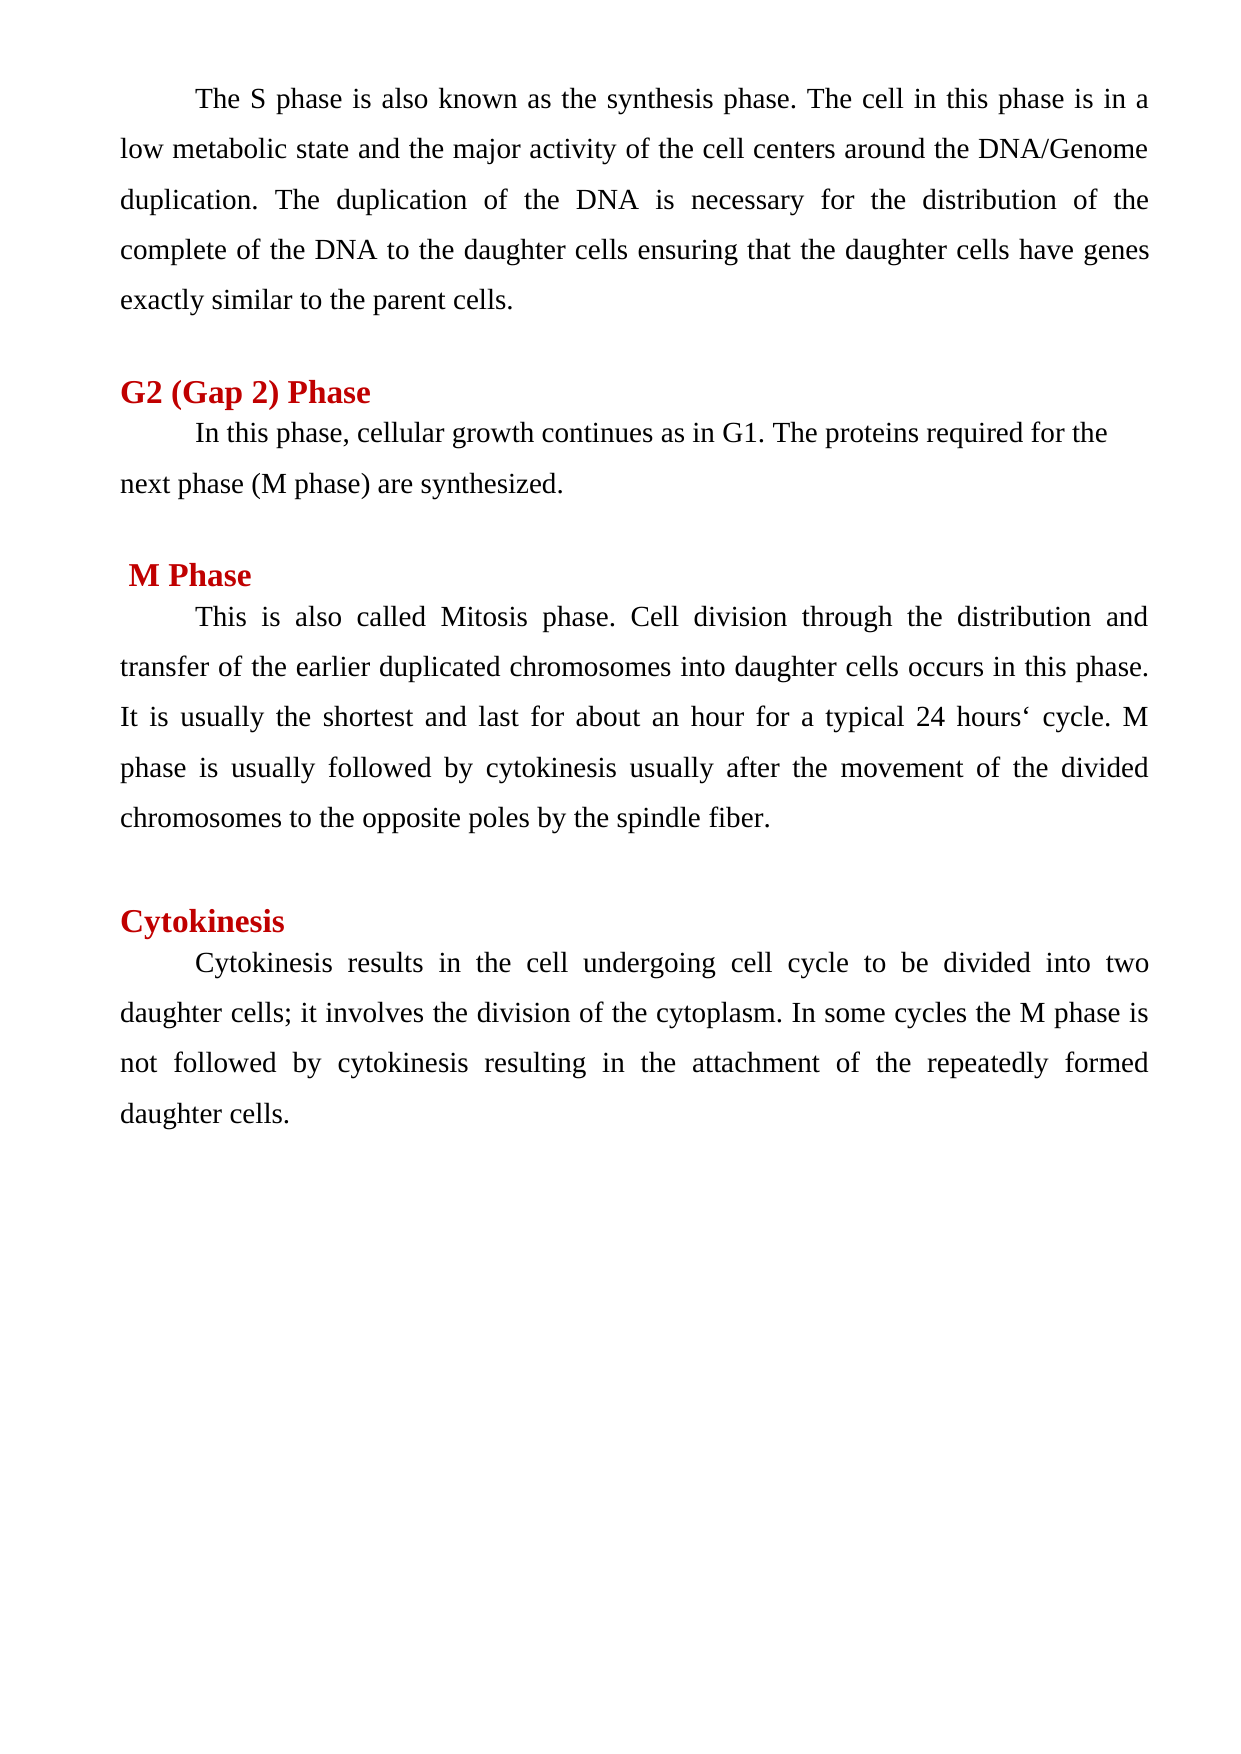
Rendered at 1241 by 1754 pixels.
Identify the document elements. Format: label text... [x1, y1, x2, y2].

text This is also called Mitosis phase. Cell division through the distribution and transfer of the earlier duplicated chromosomes into daughter cells occurs in this phase. It is usually the shortest and last for about an hour for a typical 24 hours‘ cycle. M phase is usually followed by cytokinesis usually after the movement of the divided chromosomes to the opposite poles by the spindle fiber. [120, 599, 1150, 834]
text In this phase, cellular growth continues as in G1. The proteins required for the next phase (M phase) are synthesized. [120, 416, 1109, 499]
text Cytokinesis results in the cell undergoing cell cycle to be divided into two daughter cells; it involves the division of the cytoplasm. In some cycles the M phase is not followed by cytokinesis resulting in the attachment of the repeatedly formed daughter cells. [120, 945, 1150, 1129]
text Cytokinesis [120, 902, 1213, 940]
text M Phase [128, 556, 1213, 594]
text The S phase is also known as the synthesis phase. The cell in this phase is in a low metabolic state and the major activity of the cell centers around the DNA/Genome duplication. The duplication of the DNA is necessary for the distribution of the complete of the DNA to the daughter cells ensuring that the daughter cells have genes exactly similar to the parent cells. [120, 81, 1150, 316]
text G2 (Gap 2) Phase [120, 372, 1213, 411]
